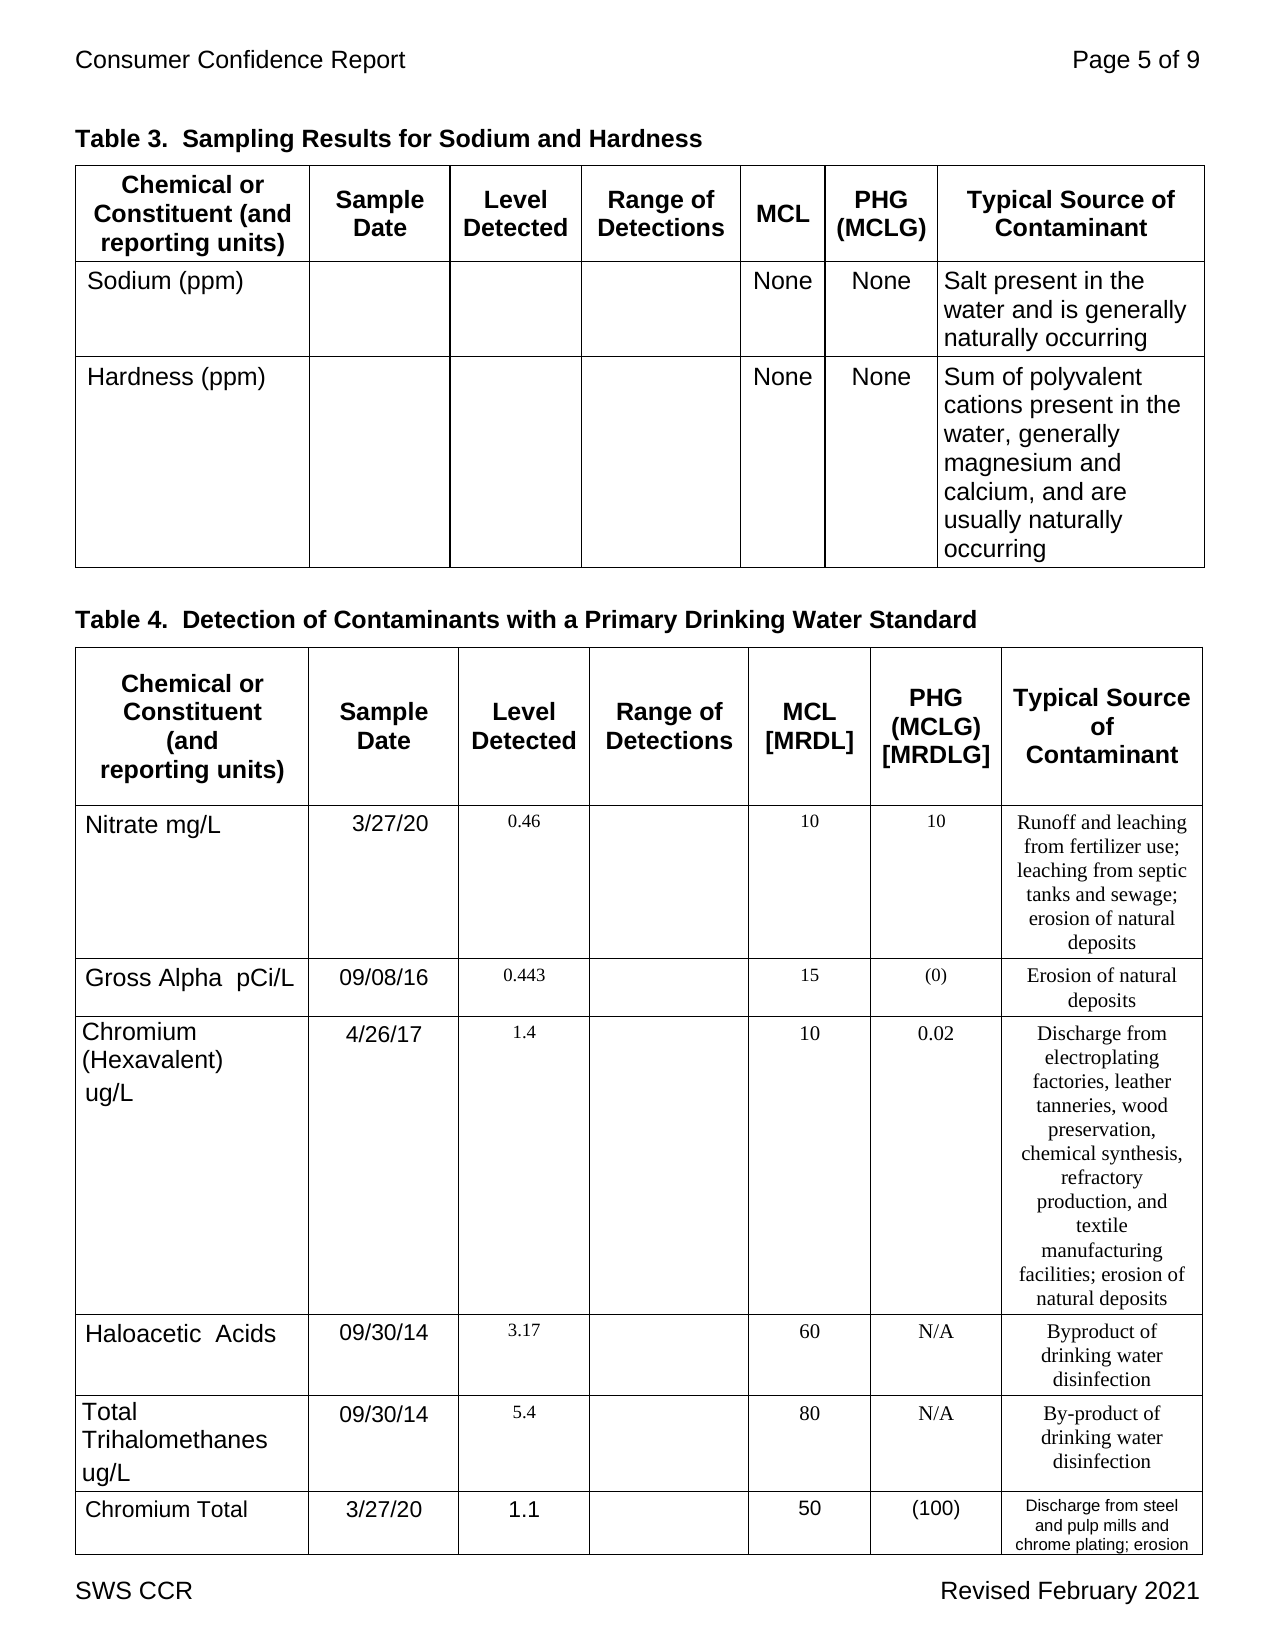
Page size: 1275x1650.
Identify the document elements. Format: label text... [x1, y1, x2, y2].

table_cell [590, 1492, 748, 1554]
table_cell 1.1 [459, 1492, 589, 1554]
table_cell 3.17 [459, 1315, 589, 1395]
table_header MCL [MRDL] [749, 648, 870, 804]
table_cell (100) [871, 1492, 1001, 1554]
table_header Sample Date [310, 166, 449, 261]
table_cell 3/27/20 [309, 1492, 458, 1554]
table_cell 10 [749, 1017, 870, 1314]
table_cell Chromium (Hexavalent) ug/L [76, 1017, 308, 1314]
table_cell Total Trihalomethanes ug/L [76, 1396, 308, 1491]
table_header Sample Date [309, 648, 458, 804]
table_cell 4/26/17 [309, 1017, 458, 1314]
table_cell Haloacetic Acids [76, 1315, 308, 1395]
table_cell Gross Alpha pCi/L [76, 959, 308, 1016]
table_cell Discharge from electroplating factories, leather tanneries, wood preservation, chemical synthesis, refractory production, and textile manufacturing facilities; erosion of natural deposits [1002, 1017, 1202, 1314]
table_header Chemical or Constituent (and reporting units) [76, 648, 308, 804]
table_cell N/A [871, 1315, 1001, 1395]
table_cell [310, 262, 449, 356]
table_cell Sum of polyvalent cations present in the water, generally magnesium and calcium, and are usually naturally occurring [938, 357, 1204, 567]
table_cell 50 [749, 1492, 870, 1554]
table_cell 10 [871, 806, 1001, 958]
table_cell 09/30/14 [309, 1315, 458, 1395]
table_cell 0.443 [459, 959, 589, 1016]
table_cell 3/27/20 [309, 806, 458, 958]
table_header Level Detected [451, 166, 581, 261]
table_cell [582, 357, 740, 567]
table_cell [582, 262, 740, 356]
table_cell 60 [749, 1315, 870, 1395]
table_cell (0) [871, 959, 1001, 1016]
table_cell Runoff and leaching from fertilizer use; leaching from septic tanks and sewage; erosion of natural deposits [1002, 806, 1202, 958]
table_cell [590, 1396, 748, 1491]
table_cell 0.02 [871, 1017, 1001, 1314]
table_cell [451, 357, 581, 567]
table_cell [590, 1017, 748, 1314]
table_cell 09/08/16 [309, 959, 458, 1016]
table_cell None [826, 262, 937, 356]
table_cell 0.46 [459, 806, 589, 958]
table_cell Erosion of natural deposits [1002, 959, 1202, 1016]
table_header Range of Detections [590, 648, 748, 804]
table_header Chemical or Constituent (and reporting units) [76, 166, 309, 261]
table_cell Hardness (ppm) [76, 357, 309, 567]
table_cell 1.4 [459, 1017, 589, 1314]
table_cell Byproduct of drinking water disinfection [1002, 1315, 1202, 1395]
table_cell [590, 959, 748, 1016]
table_cell Sodium (ppm) [76, 262, 309, 356]
table_cell 80 [749, 1396, 870, 1491]
table_cell 15 [749, 959, 870, 1016]
table_header Typical Source of Contaminant [938, 166, 1204, 261]
table_cell By-product of drinking water disinfection [1002, 1396, 1202, 1491]
table_cell 09/30/14 [309, 1396, 458, 1491]
table_cell 5.4 [459, 1396, 589, 1491]
table_cell [590, 1315, 748, 1395]
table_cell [1002, 1492, 1202, 1554]
table_cell Chromium Total ug/L [76, 1492, 308, 1554]
table_header PHG (MCLG) [826, 166, 937, 261]
table_header Level Detected [459, 648, 589, 804]
table_cell Salt present in the water and is generally naturally occurring [938, 262, 1204, 356]
table_cell [451, 262, 581, 356]
table_cell None [741, 357, 824, 567]
table_cell Nitrate mg/L [76, 806, 308, 958]
table_header PHG (MCLG) [MRDLG] [871, 648, 1001, 804]
table_cell [310, 357, 449, 567]
table_cell N/A [871, 1396, 1001, 1491]
table_header Range of Detections [582, 166, 740, 261]
table_header Typical Source of Contaminant [1002, 648, 1202, 804]
table_cell 10 [749, 806, 870, 958]
table_cell [590, 806, 748, 958]
table_header MCL [741, 166, 824, 261]
table_cell None [826, 357, 937, 567]
table_cell None [741, 262, 824, 356]
